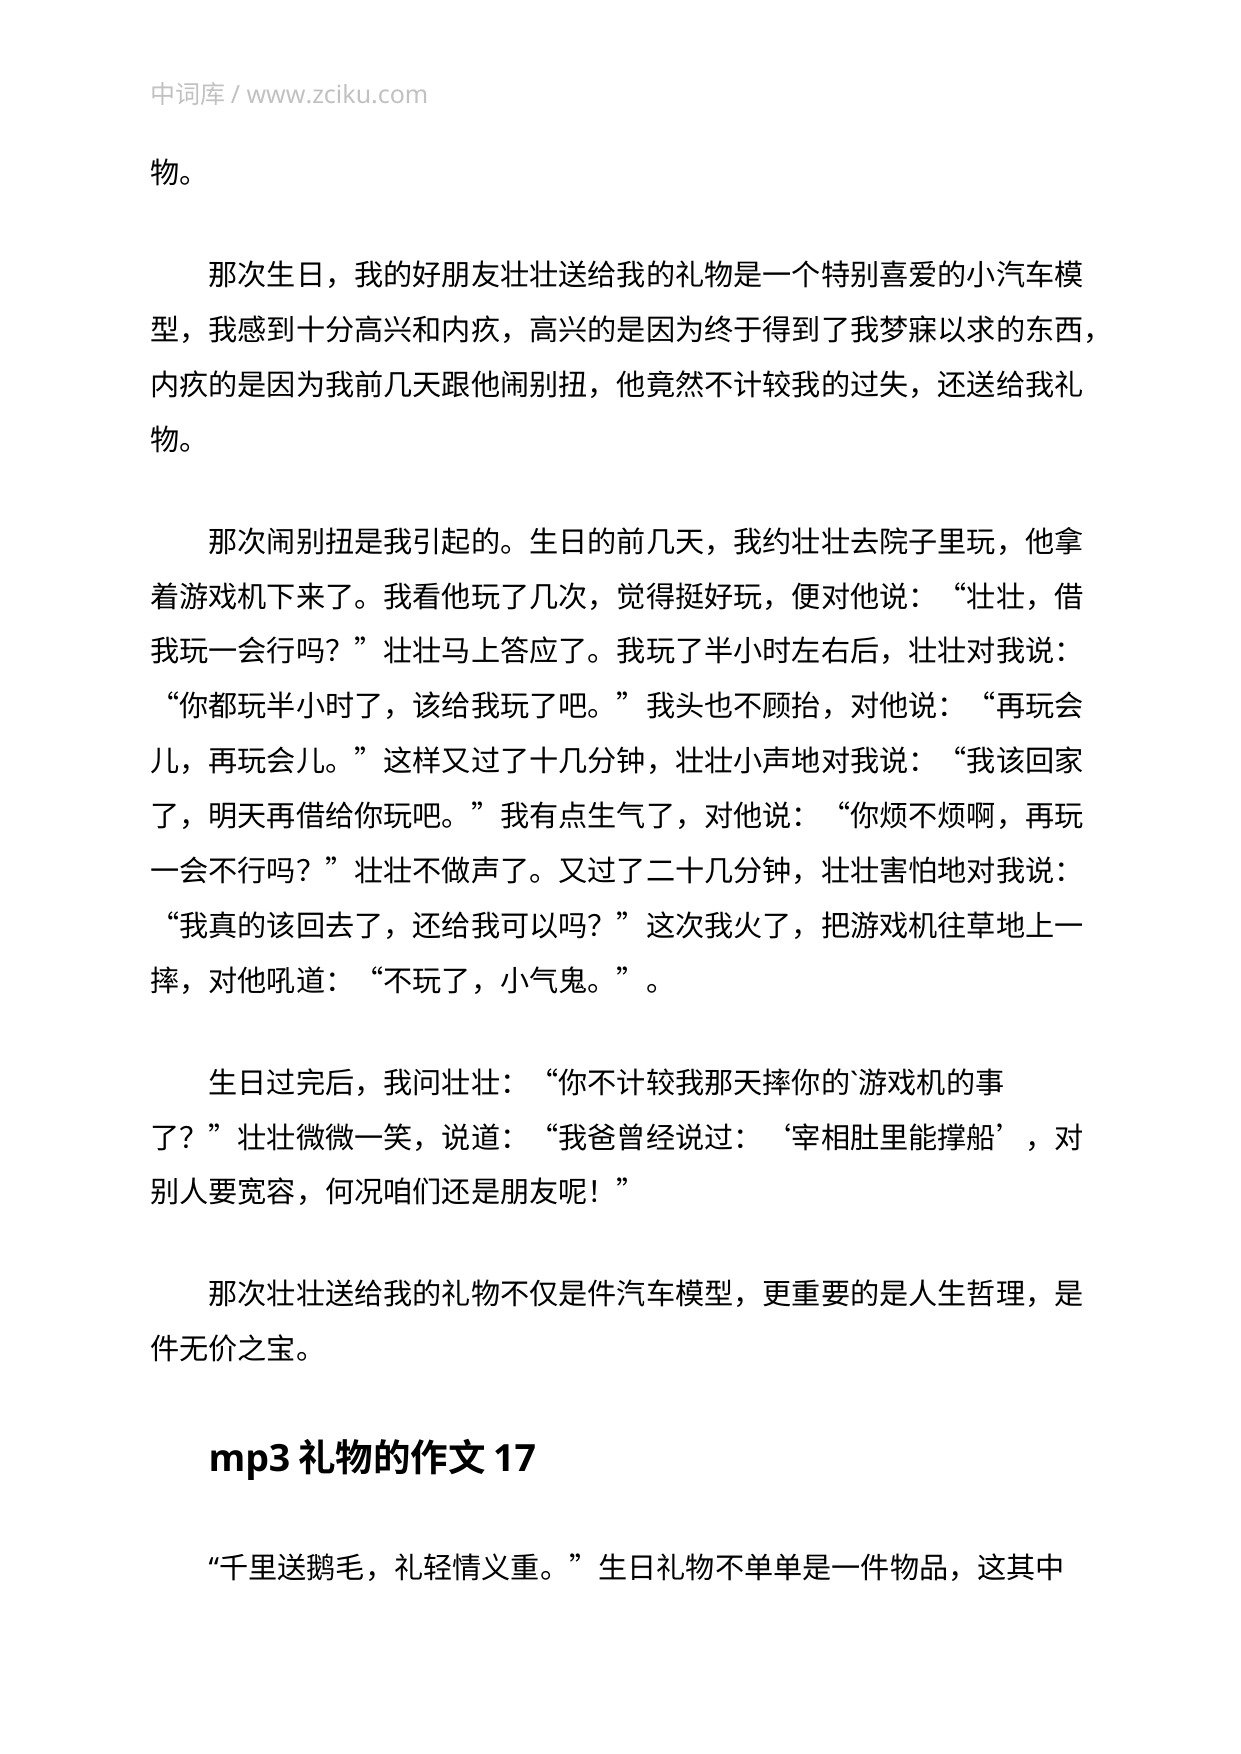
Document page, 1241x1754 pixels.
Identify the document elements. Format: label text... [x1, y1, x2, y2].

text 那次生日，我的好朋友壮壮送给我的礼物是一个特别喜爱的小汽车模型，我感到十分高兴和内疚，高兴的是因为终于得到了我梦寐以求的东西，内疚的是因为我前几天跟他闹别扭，他竟然不计较我的过失，还送给我礼物。 [150, 252, 1090, 459]
text mp3礼物的作文17 [150, 1427, 1090, 1482]
text 生日过完后，我问壮壮：“你不计较我那天摔你的`游戏机的事了？”壮壮微微一笑，说道：“我爸曾经说过：‘宰相肚里能撑船’，对别人要宽容，何况咱们还是朋友呢！” [150, 1059, 1090, 1211]
text 那次壮壮送给我的礼物不仅是件汽车模型，更重要的是人生哲理，是件无价之宝。 [150, 1271, 1090, 1368]
text 那次闹别扭是我引起的。生日的前几天，我约壮壮去院子里玩，他拿着游戏机下来了。我看他玩了几次，觉得挺好玩，便对他说：“壮壮，借我玩一会行吗？”壮壮马上答应了。我玩了半小时左右后，壮壮对我说：“你都玩半小时了，该给我玩了吧。”我头也不顾抬，对他说：“再玩会儿，再玩会儿。”这样又过了十几分钟，壮壮小声地对我说：“我该回家了，明天再借给你玩吧。”我有点生气了，对他说：“你烦不烦啊，再玩一会不行吗？”壮壮不做声了。又过了二十几分钟，壮壮害怕地对我说：“我真的该回去了，还给我可以吗？”这次我火了，把游戏机往草地上一摔，对他吼道：“不玩了，小气鬼。”。 [150, 518, 1090, 1000]
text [150, 150, 1090, 192]
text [150, 1545, 1090, 1587]
